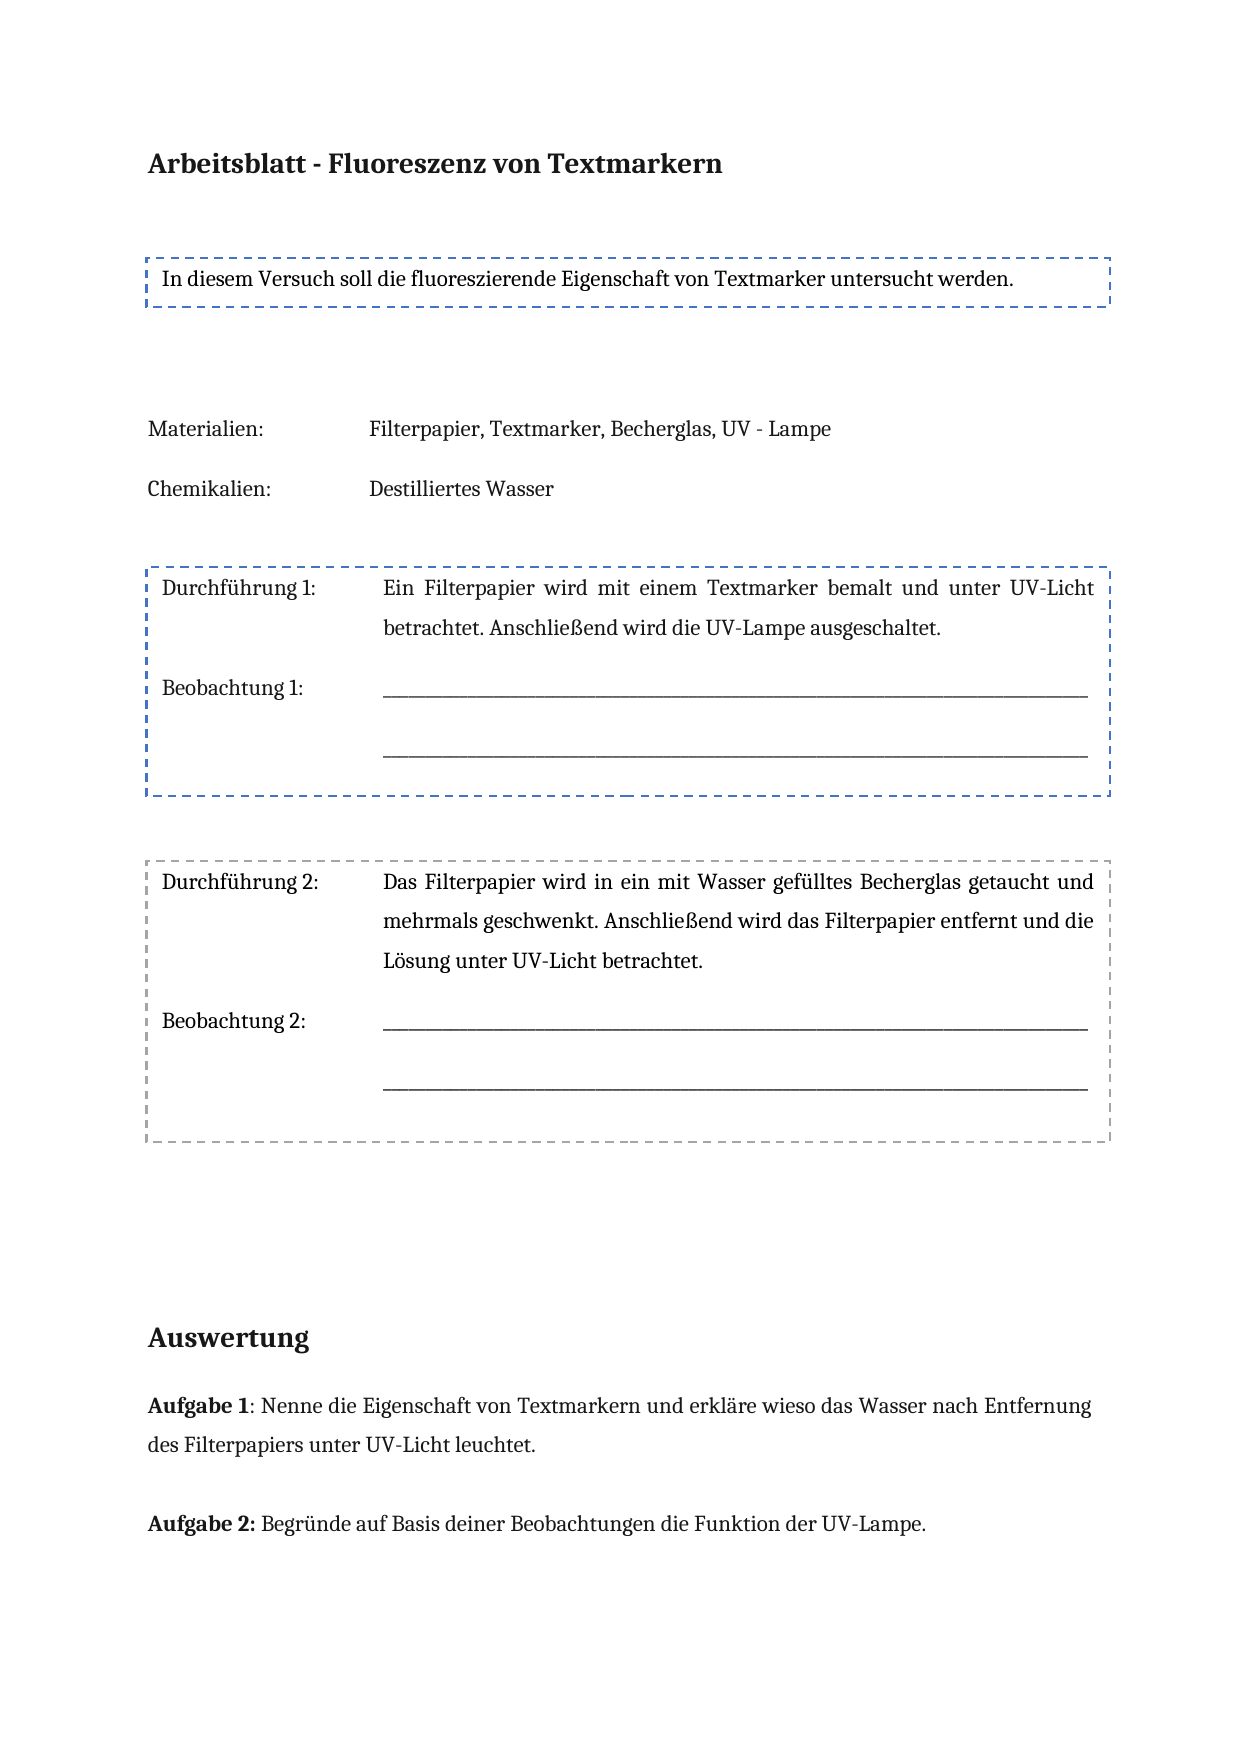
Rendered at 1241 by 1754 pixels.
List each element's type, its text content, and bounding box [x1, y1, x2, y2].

text Aufgabe 1: Nenne die Eigenschaft von Textmarkern und erkläre wieso das Wasser nach Entfernung des Filterpapiers unter UV-Licht leuchtet. [148, 1393, 1092, 1459]
text Chemikalien: Destilliertes Wasser [148, 476, 1092, 503]
text Arbeitsblatt - Fluoreszenz von Textmarkern [148, 148, 1092, 181]
text Materialien: Filterpapier, Textmarker, Becherglas, UV - Lampe [148, 416, 1092, 442]
text Auswertung [148, 1322, 1092, 1355]
text Aufgabe 2: Begründe auf Basis deiner Beobachtungen die Funktion der UV-Lampe. [148, 1511, 1092, 1538]
